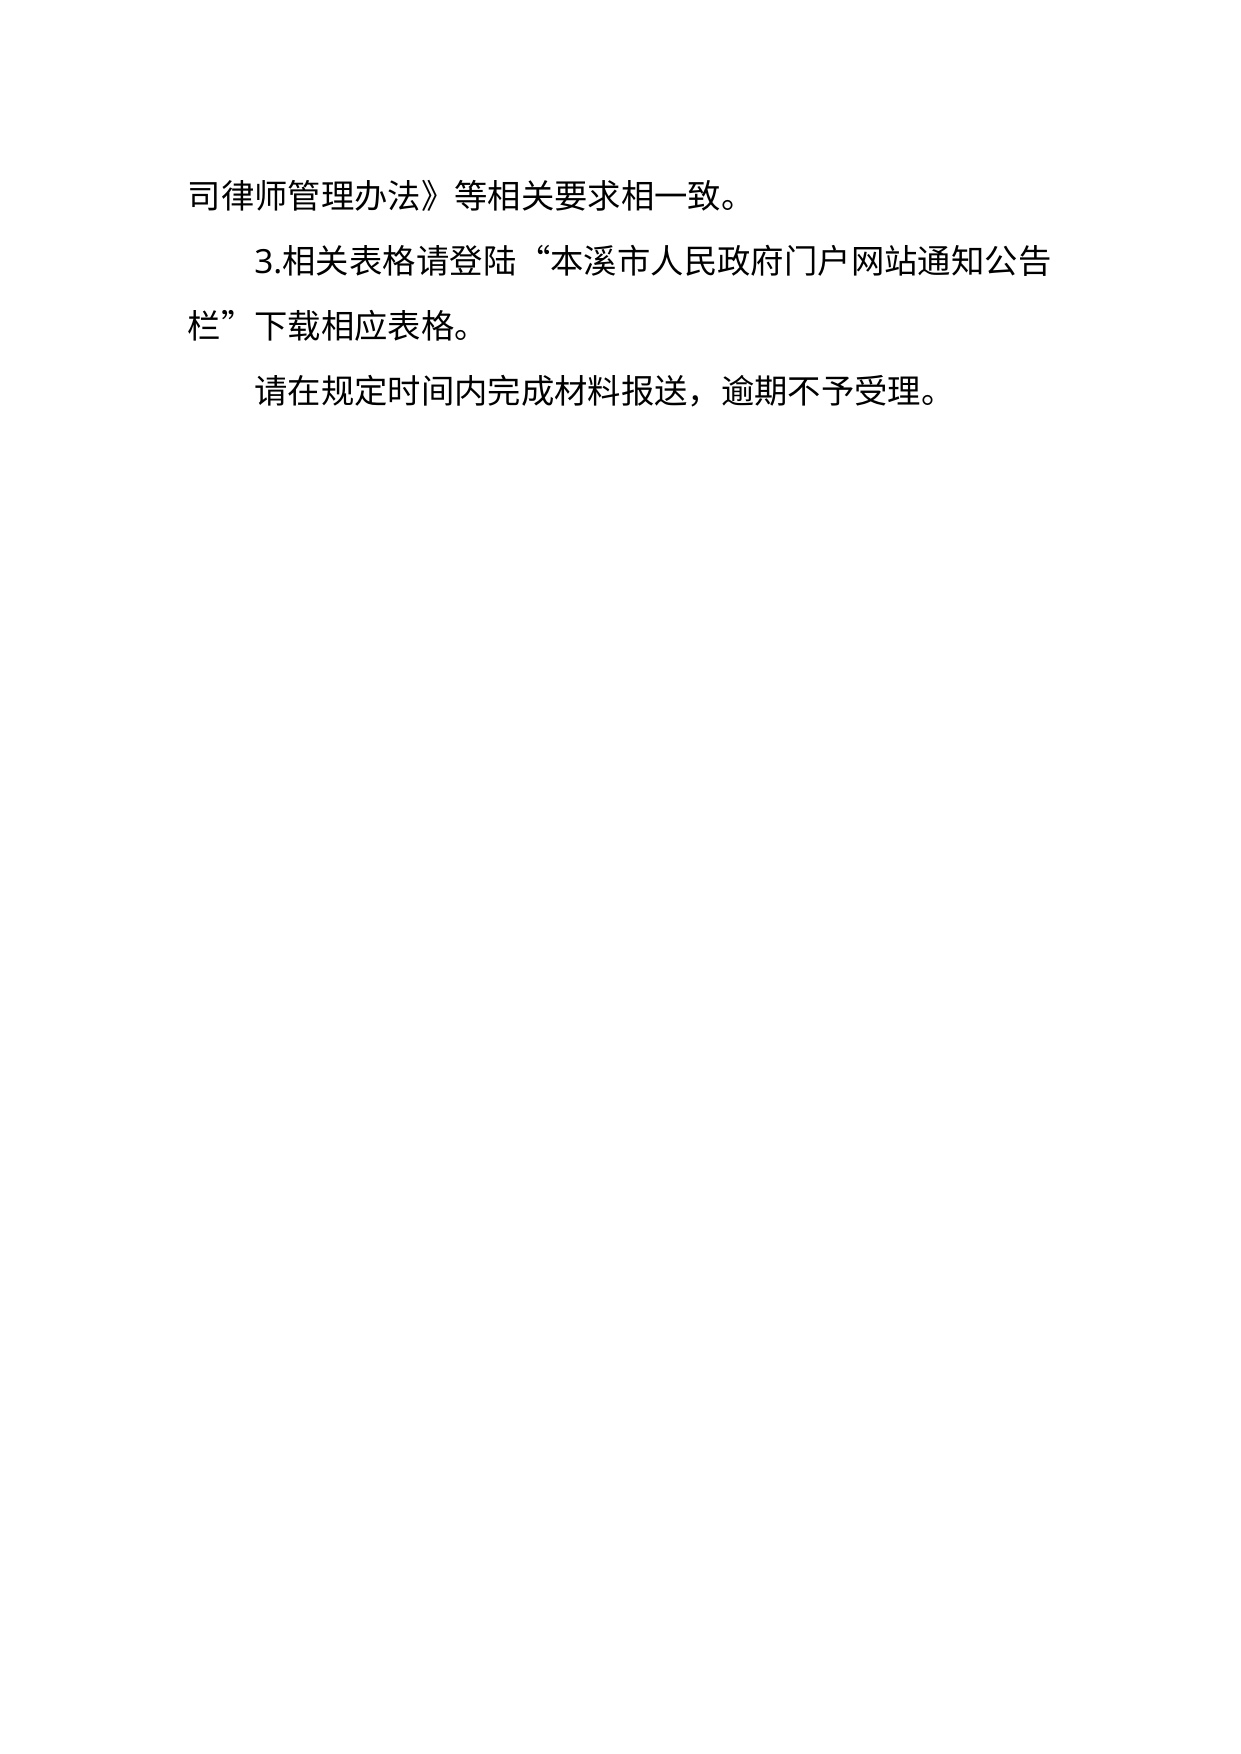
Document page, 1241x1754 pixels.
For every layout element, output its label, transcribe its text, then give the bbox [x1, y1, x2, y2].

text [187, 162, 1053, 227]
text 请在规定时间内完成材料报送，逾期不予受理。 [187, 357, 1053, 422]
text 3.相关表格请登陆“本溪市人民政府门户网站通知公告栏”下载相应表格。 [187, 227, 1053, 357]
